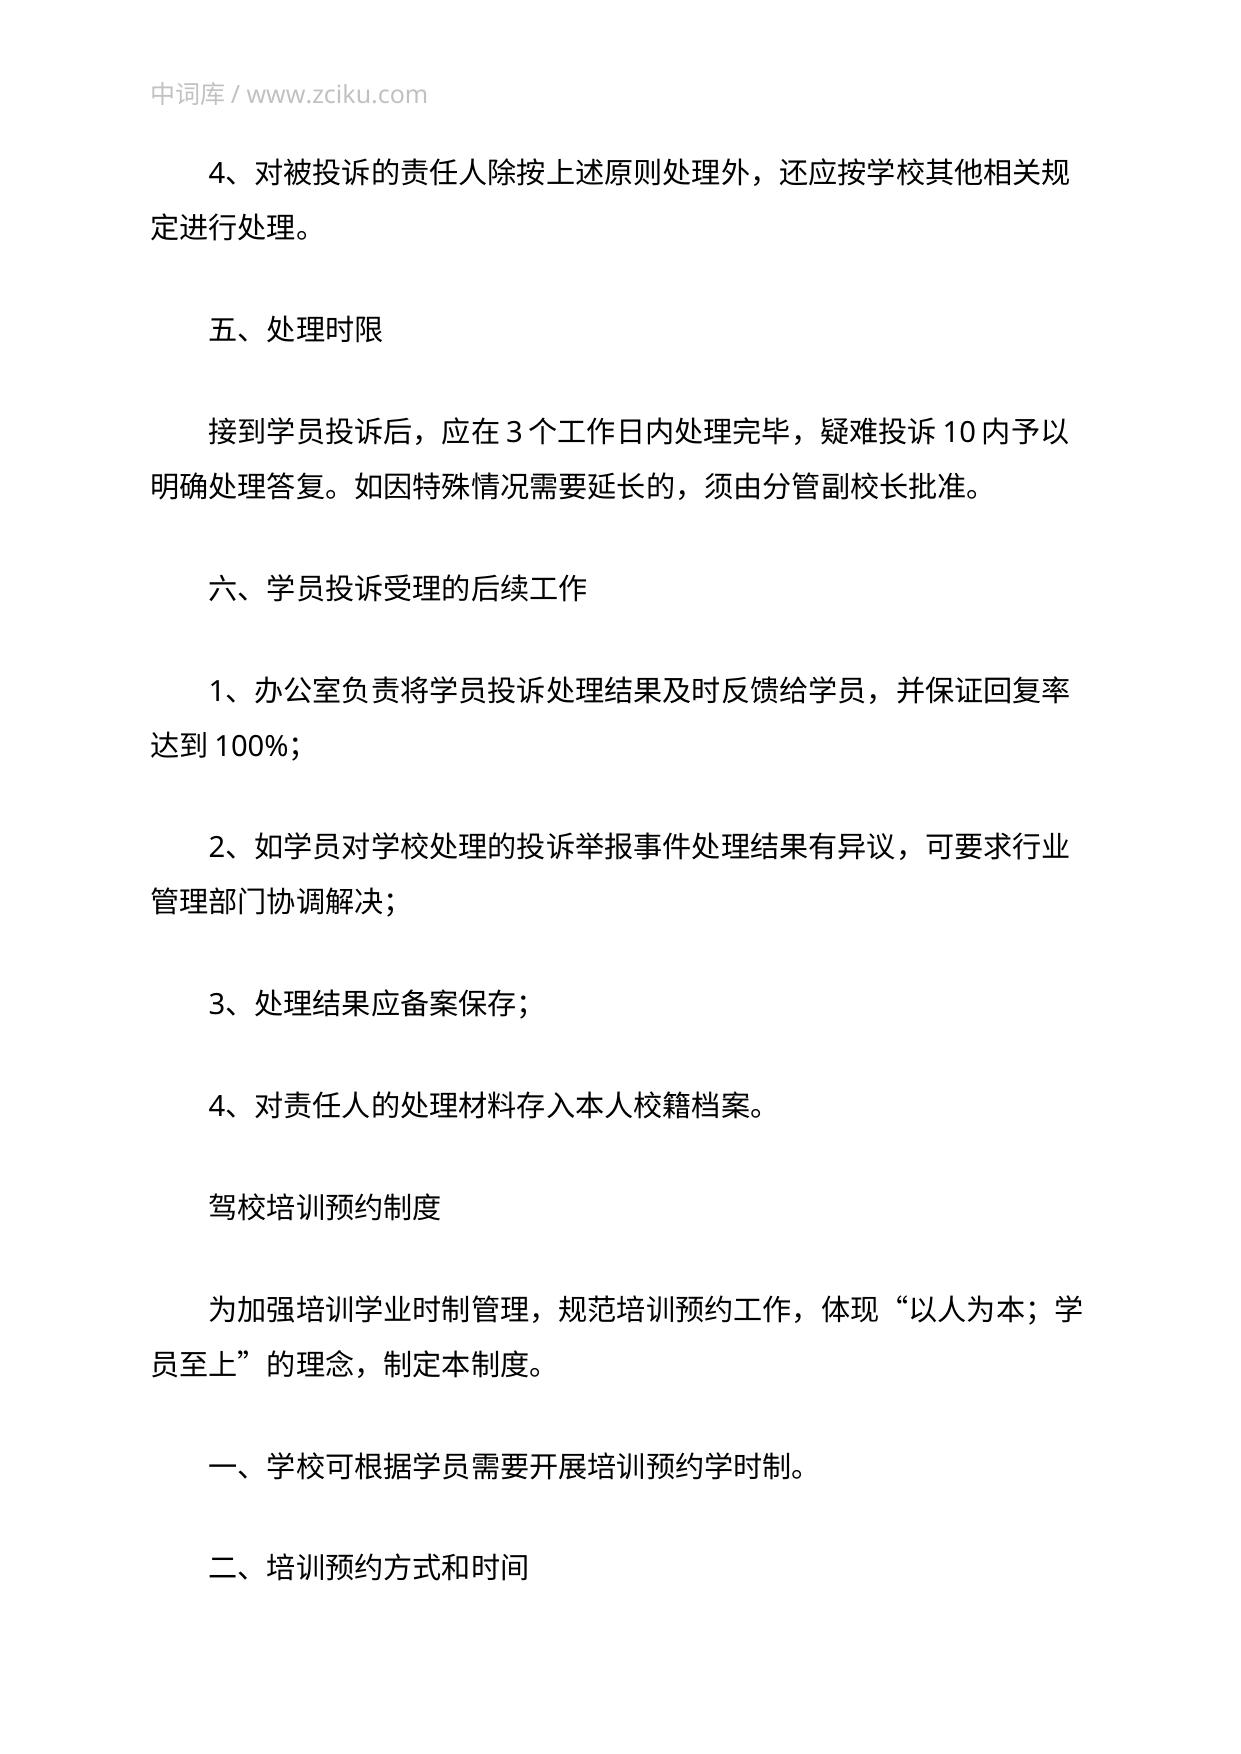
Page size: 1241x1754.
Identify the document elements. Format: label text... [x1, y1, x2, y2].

text 2、如学员对学校处理的投诉举报事件处理结果有异议，可要求行业管理部门协调解决； [150, 824, 1090, 921]
text 接到学员投诉后，应在3个工作日内处理完毕，疑难投诉10内予以明确处理答复。如因特殊情况需要延长的，须由分管副校长批准。 [150, 408, 1090, 506]
text 一、学校可根据学员需要开展培训预约学时制。 [150, 1443, 1090, 1486]
text 六、学员投诉受理的后续工作 [150, 565, 1090, 608]
text 4、对责任人的处理材料存入本人校籍档案。 [150, 1083, 1090, 1125]
text 4、对被投诉的责任人除按上述原则处理外，还应按学校其他相关规定进行处理。 [150, 150, 1090, 247]
text 为加强培训学业时制管理，规范培训预约工作，体现“以人为本；学员至上”的理念，制定本制度。 [150, 1287, 1090, 1384]
text 五、处理时限 [150, 307, 1090, 349]
text 驾校培训预约制度 [150, 1185, 1090, 1227]
text 1、办公室负责将学员投诉处理结果及时反馈给学员，并保证回复率达到100%； [150, 667, 1090, 764]
text 3、处理结果应备案保存； [150, 981, 1090, 1023]
text 二、培训预约方式和时间 [150, 1545, 1090, 1587]
